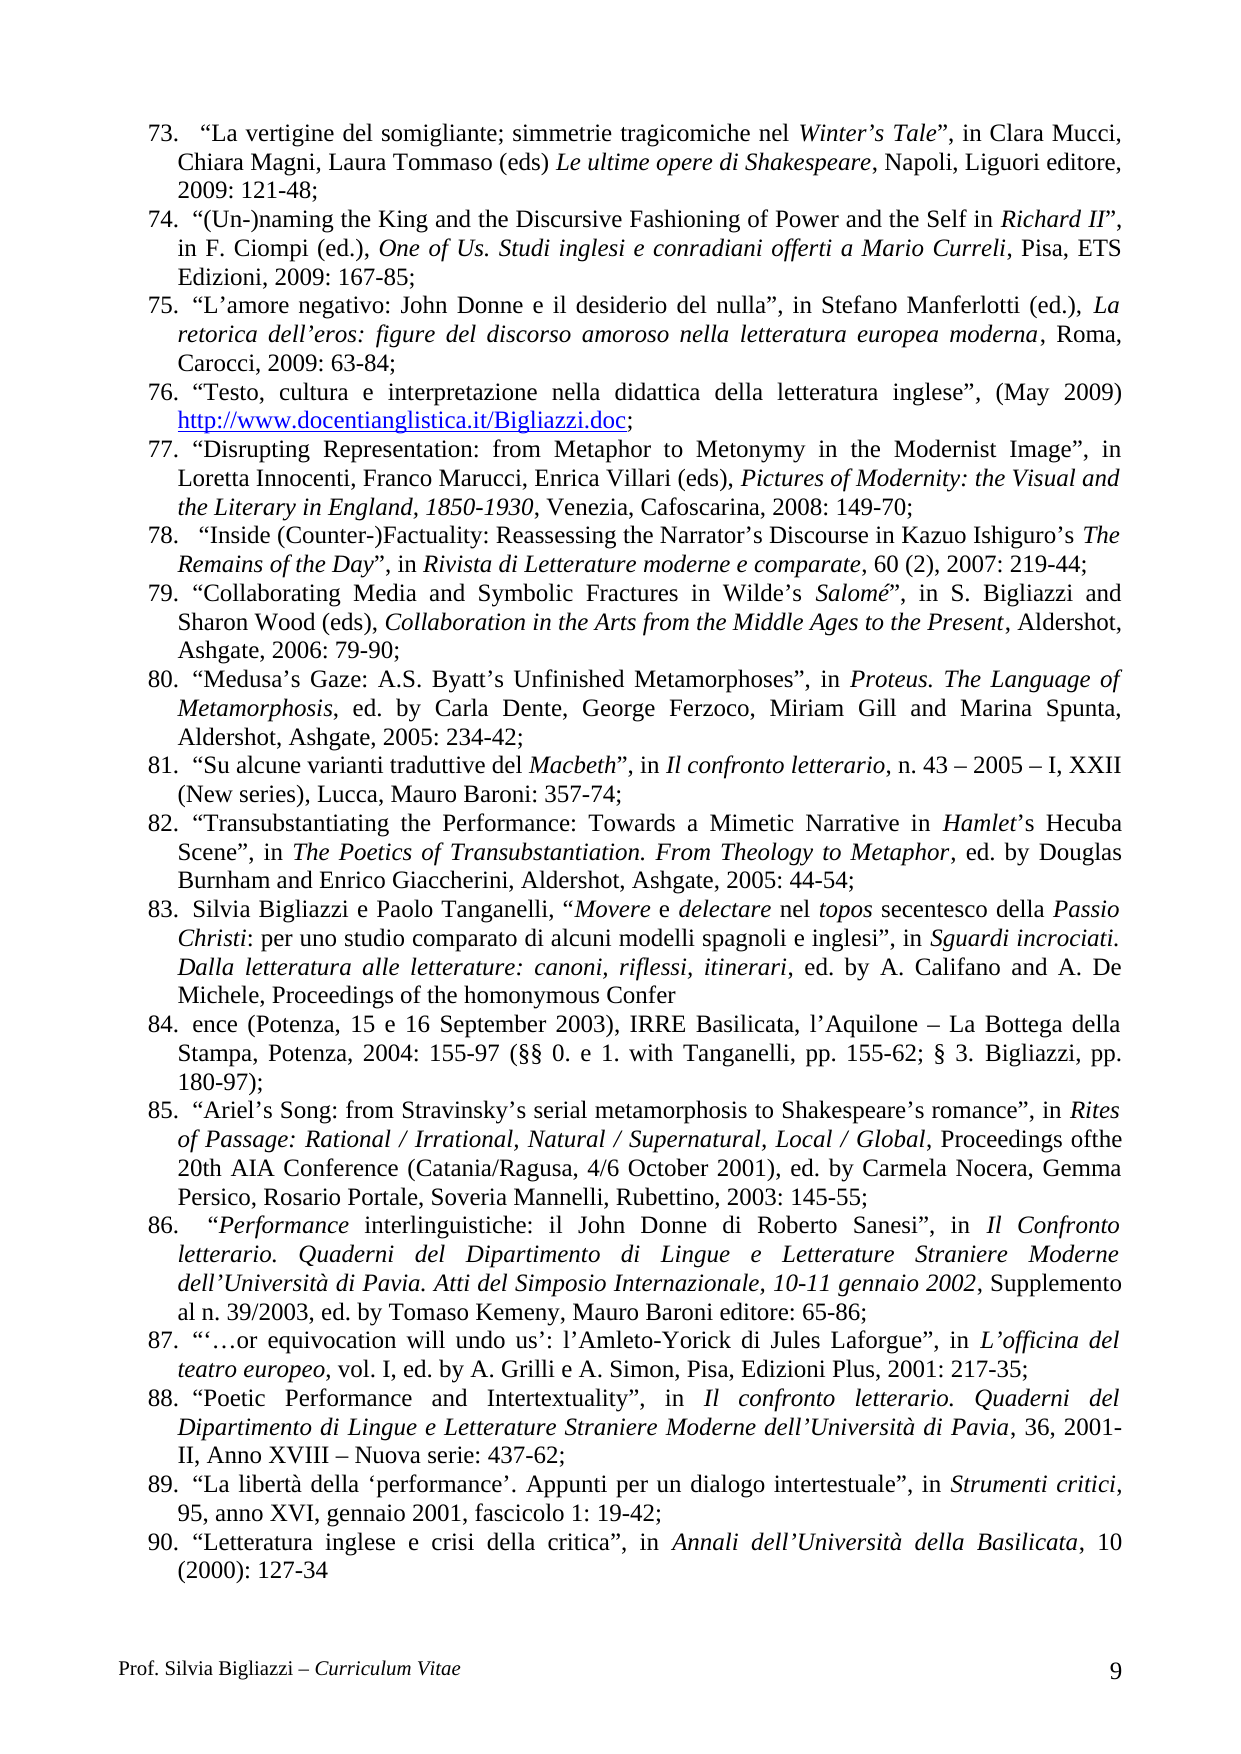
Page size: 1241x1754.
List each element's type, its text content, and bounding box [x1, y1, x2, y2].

list “Letteratura inglese e crisi della critica”, in Annali dell’Università della Basilicata, 10 (2000): 127-34 [148, 1527, 1122, 1584]
list “‘…or equivocation will undo us’: l’Amleto-Yorick di Jules Laforgue”, in L’officina del teatro europeo, vol. I, ed. by A. Grilli e A. Simon, Pisa, Edizioni Plus, 2001: 217-35; [148, 1326, 1122, 1383]
list “Ariel’s Song: from Stravinsky’s serial metamorphosis to Shakespeare’s romance”, in Rites of Passage: Rational / Irrational, Natural / Supernatural, Local / Global, Proceedings ofthe 20th AIA Conference (Catania/Ragusa, 4/6 October 2001), ed. by Carmela Nocera, Gemma Persico, Rosario Portale, Soveria Mannelli, Rubettino, 2003: 145-55; [148, 1096, 1122, 1211]
list “Medusa’s Gaze: A.S. Byatt’s Unfinished Metamorphoses”, in Proteus. The Language of Metamorphosis, ed. by Carla Dente, George Ferzoco, Miriam Gill and Marina Spunta, Aldershot, Ashgate, 2005: 234-42; [148, 664, 1122, 751]
list “L’amore negativo: John Donne e il desiderio del nulla”, in Stefano Manferlotti (ed.), La retorica dell’eros: figure del discorso amoroso nella letteratura europea moderna, Roma, Carocci, 2009: 63-84; [148, 291, 1122, 377]
list “Su alcune varianti traduttive del Macbeth”, in Il confronto letterario, n. 43 – 2005 – I, XXII (New series), Lucca, Mauro Baroni: 357-74; [148, 751, 1122, 808]
list “Disrupting Representation: from Metaphor to Metonymy in the Modernist Image”, in Loretta Innocenti, Franco Marucci, Enrica Villari (eds), Pictures of Modernity: the Visual and the Literary in England, 1850-1930, Venezia, Cafoscarina, 2008: 149-70; [148, 434, 1122, 521]
list “Inside (Counter-)Factuality: Reassessing the Narrator’s Discourse in Kazuo Ishiguro’s The Remains of the Day”, in Rivista di Letterature moderne e comparate, 60 (2), 2007: 219-44; [148, 521, 1122, 578]
list “Performance interlinguistiche: il John Donne di Roberto Sanesi”, in Il Confronto letterario. Quaderni del Dipartimento di Lingue e Letterature Straniere Moderne dell’Università di Pavia. Atti del Simposio Internazionale, 10-11 gennaio 2002, Supplemento al n. 39/2003, ed. by Tomaso Kemeny, Mauro Baroni editore: 65-86; [148, 1211, 1122, 1326]
list ence (Potenza, 15 e 16 September 2003), IRRE Basilicata, l’Aquilone – La Bottega della Stampa, Potenza, 2004: 155-97 (§§ 0. e 1. with Tanganelli, pp. 155-62; § 3. Bigliazzi, pp. 180-97); [148, 1009, 1122, 1096]
list “Testo, cultura e interpretazione nella didattica della letteratura inglese”, (May 2009) http://www.docentianglistica.it/Bigliazzi.doc; [148, 377, 1122, 434]
list “La libertà della ‘performance’. Appunti per un dialogo intertestuale”, in Strumenti critici, 95, anno XVI, gennaio 2001, fascicolo 1: 19-42; [148, 1469, 1122, 1527]
list “Transubstantiating the Performance: Towards a Mimetic Narrative in Hamlet’s Hecuba Scene”, in The Poetics of Transubstantiation. From Theology to Metaphor, ed. by Douglas Burnham and Enrico Giaccherini, Aldershot, Ashgate, 2005: 44-54; [148, 808, 1122, 894]
list “Poetic Performance and Intertextuality”, in Il confronto letterario. Quaderni del Dipartimento di Lingue e Letterature Straniere Moderne dell’Università di Pavia, 36, 2001-II, Anno XVIII – Nuova serie: 437-62; [148, 1383, 1122, 1469]
list “La vertigine del somigliante; simmetrie tragicomiche nel Winter’s Tale”, in Clara Mucci, Chiara Magni, Laura Tommaso (eds) Le ultime opere di Shakespeare, Napoli, Liguori editore, 2009: 121-48; [148, 118, 1122, 204]
list “Collaborating Media and Symbolic Fractures in Wilde’s Salomé”, in S. Bigliazzi and Sharon Wood (eds), Collaboration in the Arts from the Middle Ages to the Present, Aldershot, Ashgate, 2006: 79-90; [148, 578, 1122, 664]
list “(Un-)naming the King and the Discursive Fashioning of Power and the Self in Richard II”, in F. Ciompi (ed.), One of Us. Studi inglesi e conradiani offerti a Mario Curreli, Pisa, ETS Edizioni, 2009: 167-85; [148, 204, 1122, 291]
list Silvia Bigliazzi e Paolo Tanganelli, “Movere e delectare nel topos secentesco della Passio Christi: per uno studio comparato di alcuni modelli spagnoli e inglesi”, in Sguardi incrociati. Dalla letteratura alle letterature: canoni, riflessi, itinerari, ed. by A. Califano and A. De Michele, Proceedings of the homonymous Confer [148, 894, 1122, 1009]
